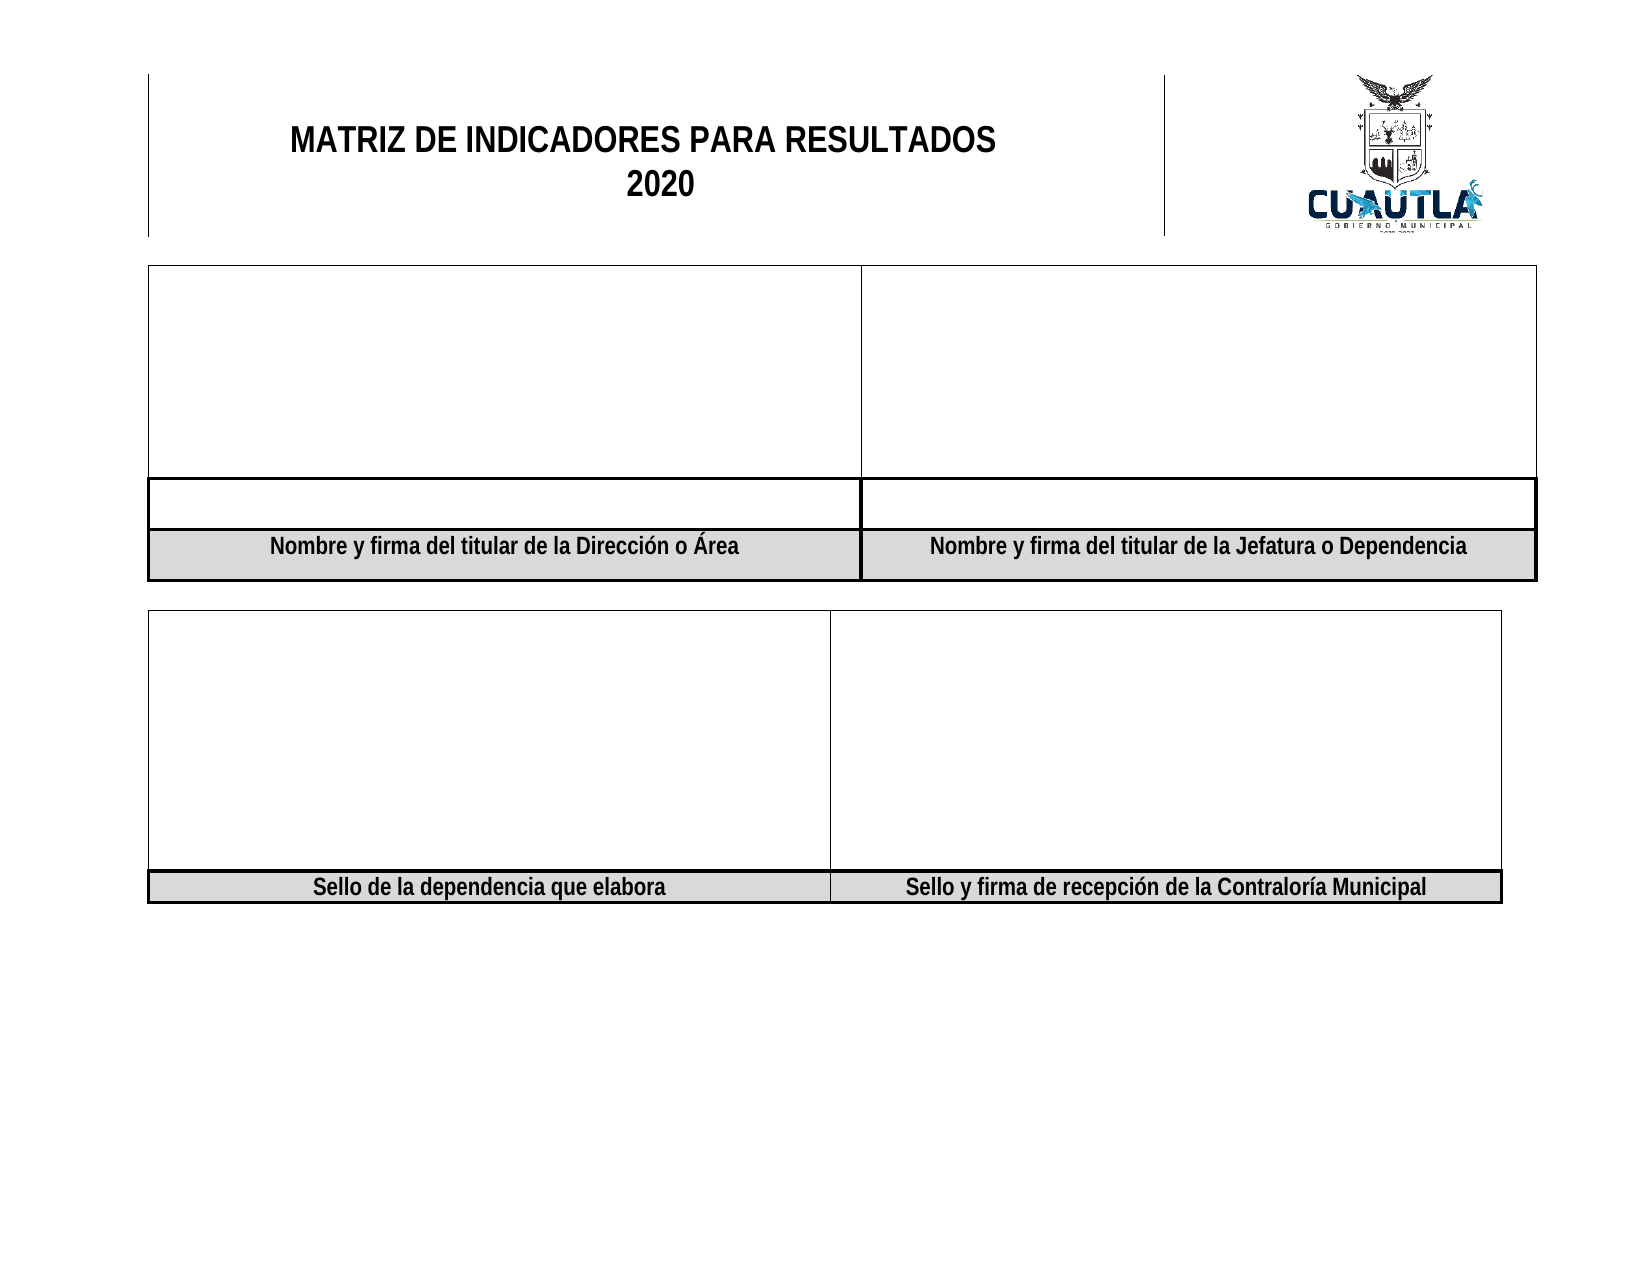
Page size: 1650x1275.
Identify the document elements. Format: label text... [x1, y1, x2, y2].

picture [1307, 74, 1483, 231]
table_cell [862, 266, 1536, 477]
table_cell [150, 480, 859, 528]
table_cell [863, 480, 1534, 528]
table_cell [149, 266, 861, 477]
table_cell Nombre y firma del titular de la Dirección o Área [150, 531, 859, 579]
table_cell Nombre y firma del titular de la Jefatura o Dependencia [863, 531, 1534, 579]
table_cell Sello y firma de recepción de la Contraloría Municipal [831, 873, 1500, 901]
table_header [149, 611, 830, 869]
table_header [831, 611, 1501, 869]
table_cell Sello de la dependencia que elabora [150, 873, 830, 901]
